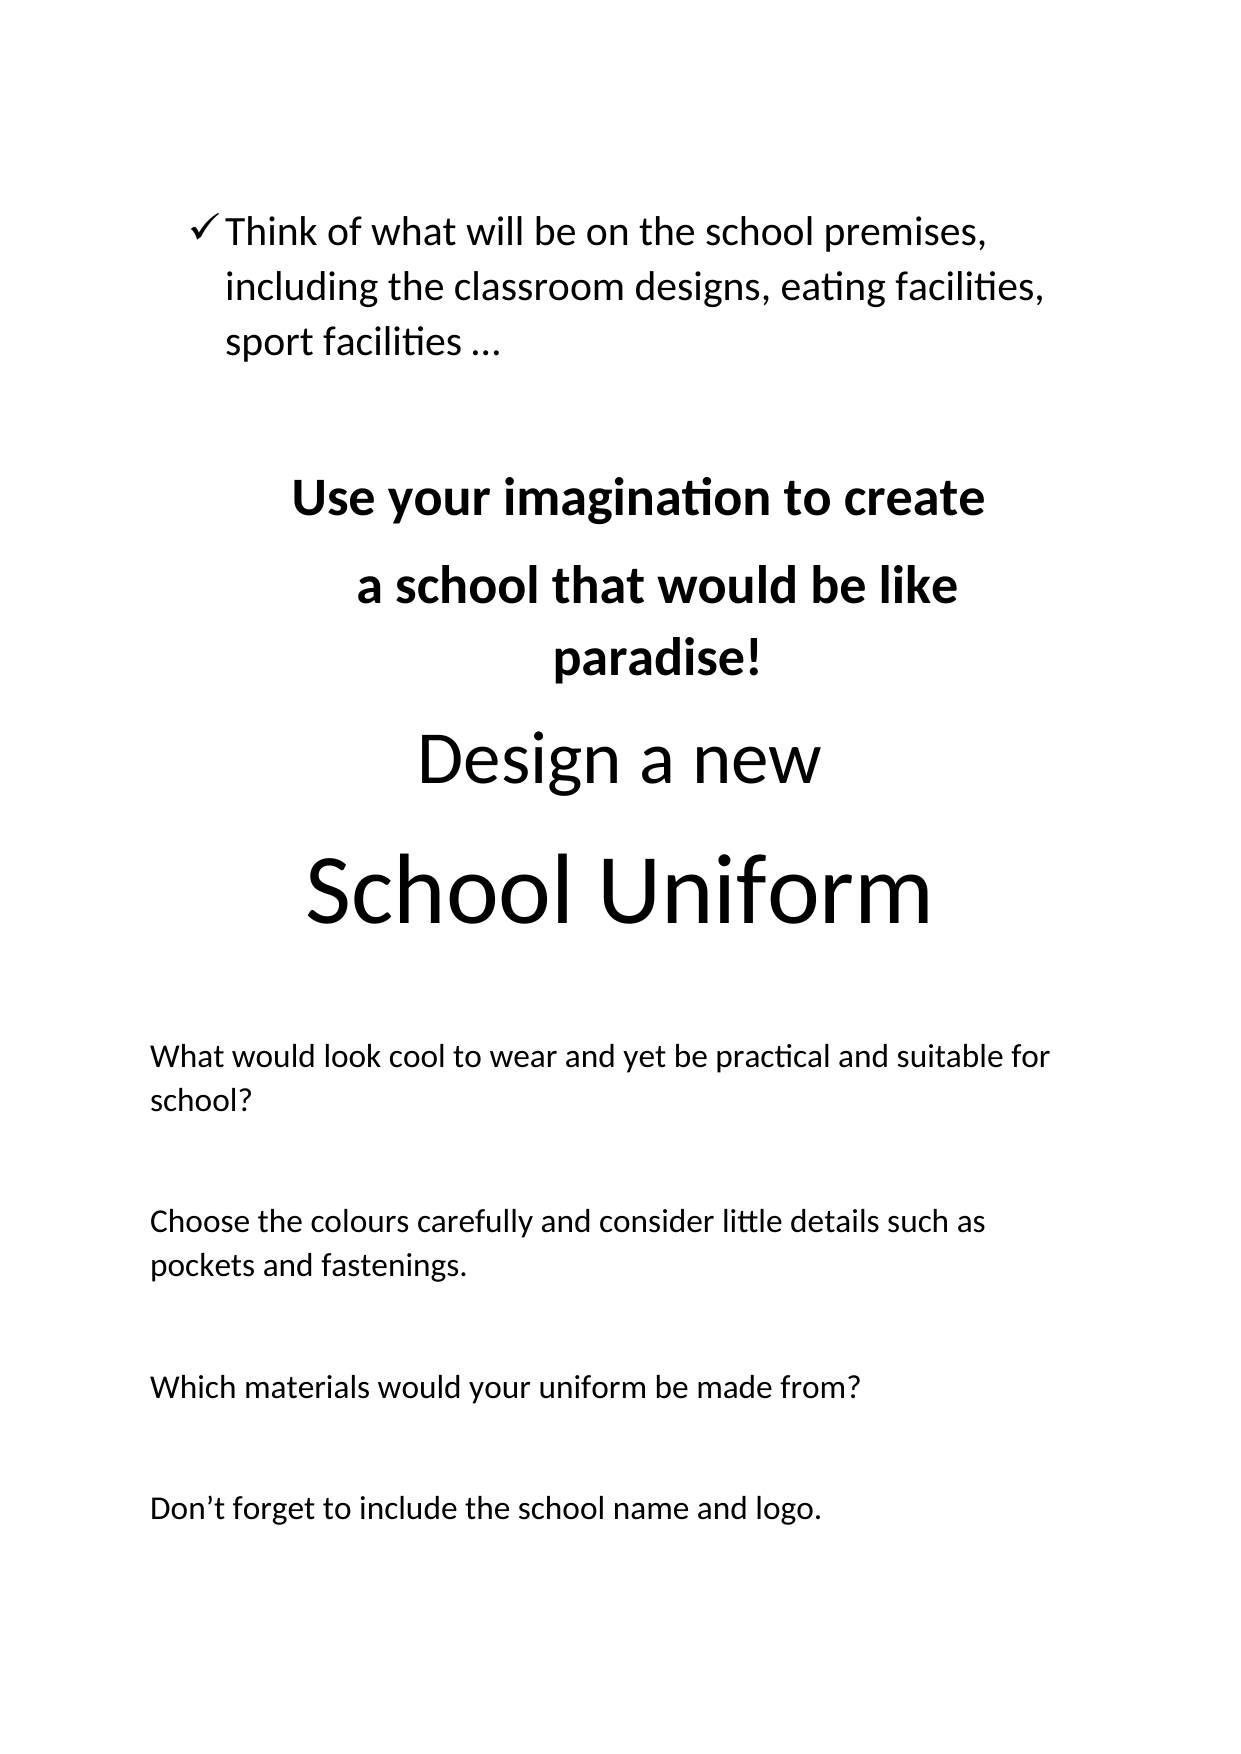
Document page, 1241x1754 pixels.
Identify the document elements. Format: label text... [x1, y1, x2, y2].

text School Uniform [150, 826, 1090, 948]
text Don’t forget to include the school name and logo. [150, 1487, 1090, 1528]
list a school that would be like [225, 551, 1090, 617]
text Use your imagination to create [187, 463, 1090, 529]
list Think of what will be on the school premises, including the classroom designs, eating facilities, sport facilities … [187, 205, 1090, 366]
list paradise! [225, 623, 1090, 689]
text Design a new [150, 711, 1090, 802]
text Choose the colours carefully and consider little details such as pockets and fastenings. [150, 1200, 1090, 1285]
text Which materials would your uniform be made from? [150, 1366, 1090, 1406]
text What would look cool to wear and yet be practical and suitable for school? [150, 1035, 1090, 1120]
